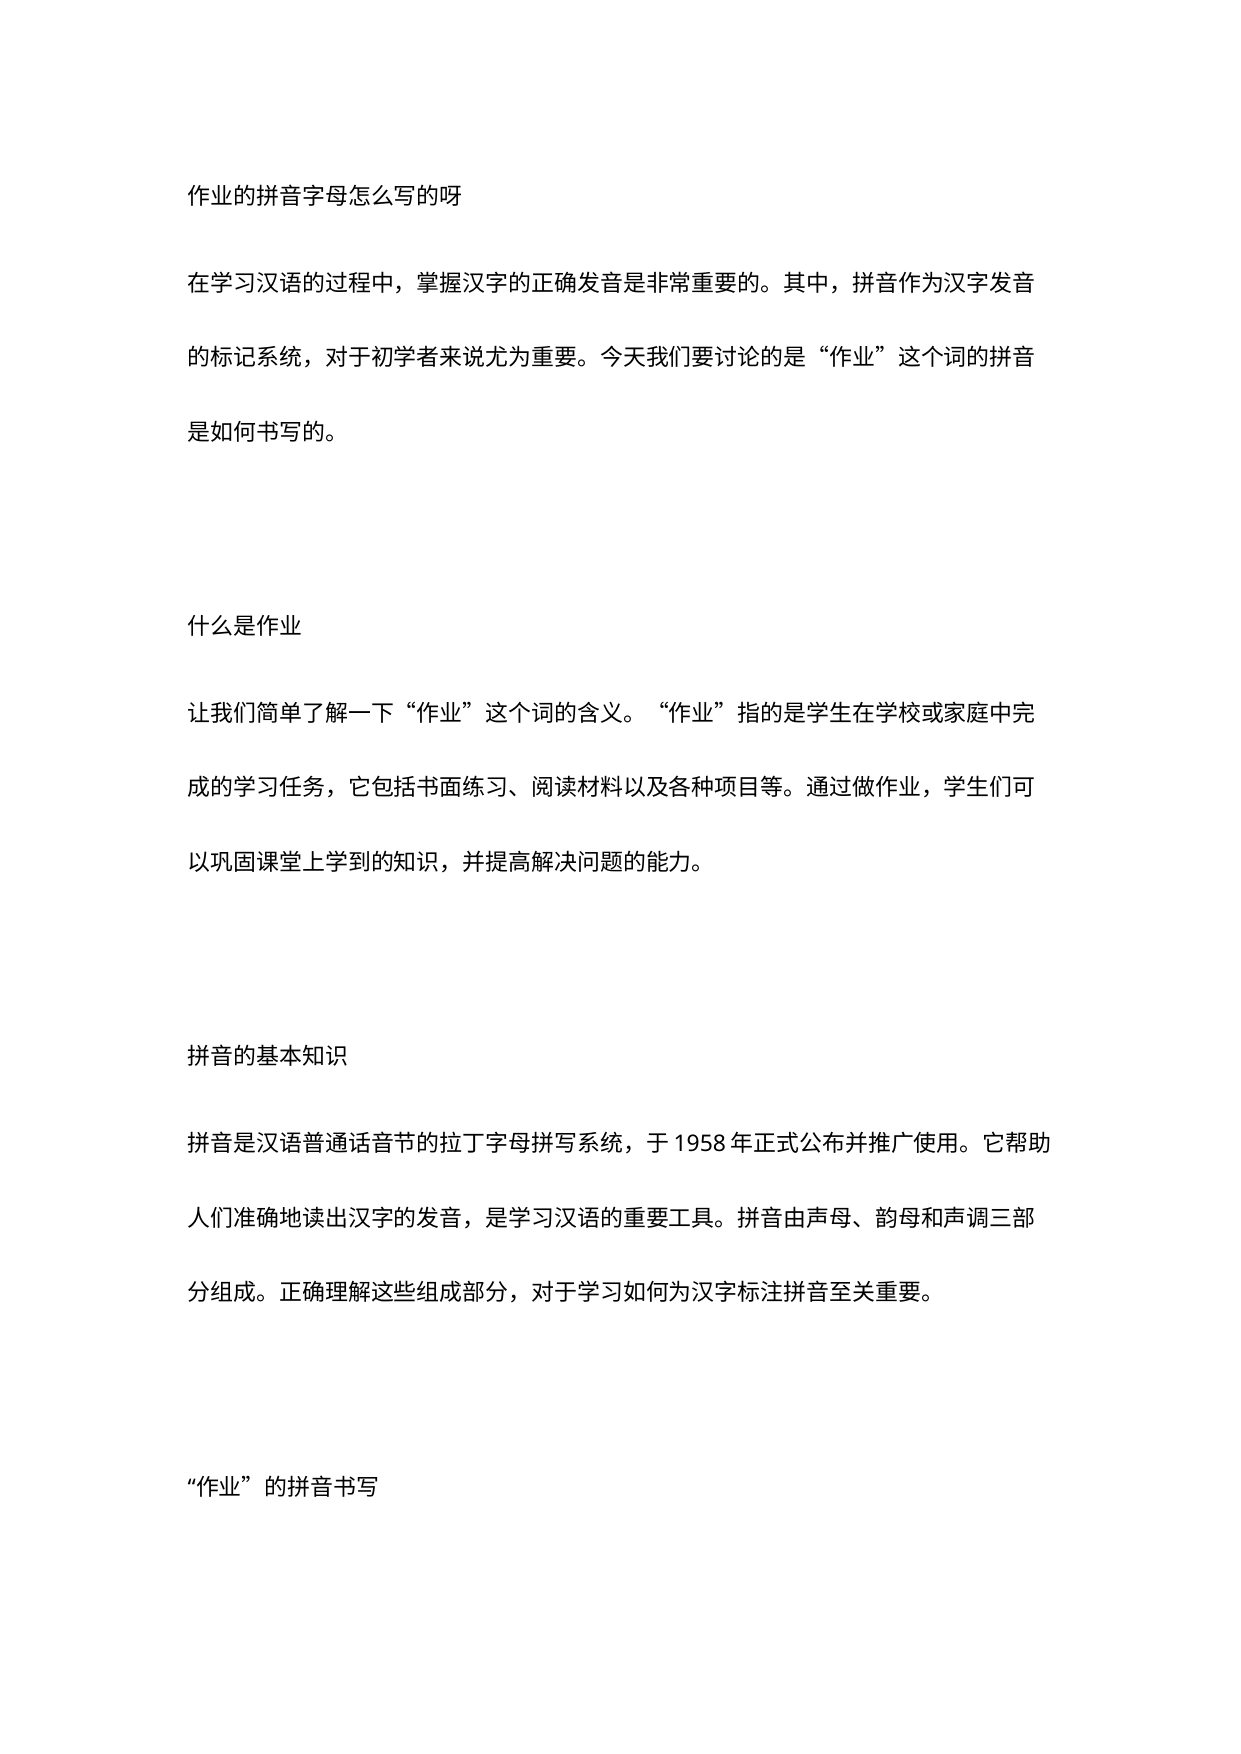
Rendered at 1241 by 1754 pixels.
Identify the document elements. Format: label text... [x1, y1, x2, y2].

text 什么是作业 [187, 592, 1053, 657]
text 让我们简单了解一下“作业”这个词的含义。“作业”指的是学生在学校或家庭中完成的学习任务，它包括书面练习、阅读材料以及各种项目等。通过做作业，学生们可以巩固课堂上学到的知识，并提高解决问题的能力。 [187, 679, 1053, 893]
text 作业的拼音字母怎么写的呀 [187, 162, 1053, 227]
text 在学习汉语的过程中，掌握汉字的正确发音是非常重要的。其中，拼音作为汉字发音的标记系统，对于初学者来说尤为重要。今天我们要讨论的是“作业”这个词的拼音是如何书写的。 [187, 248, 1053, 463]
text 拼音的基本知识 [187, 1022, 1053, 1087]
text “作业”的拼音书写 [187, 1453, 1053, 1518]
text 拼音是汉语普通话音节的拉丁字母拼写系统，于1958年正式公布并推广使用。它帮助人们准确地读出汉字的发音，是学习汉语的重要工具。拼音由声母、韵母和声调三部分组成。正确理解这些组成部分，对于学习如何为汉字标注拼音至关重要。 [187, 1109, 1053, 1323]
